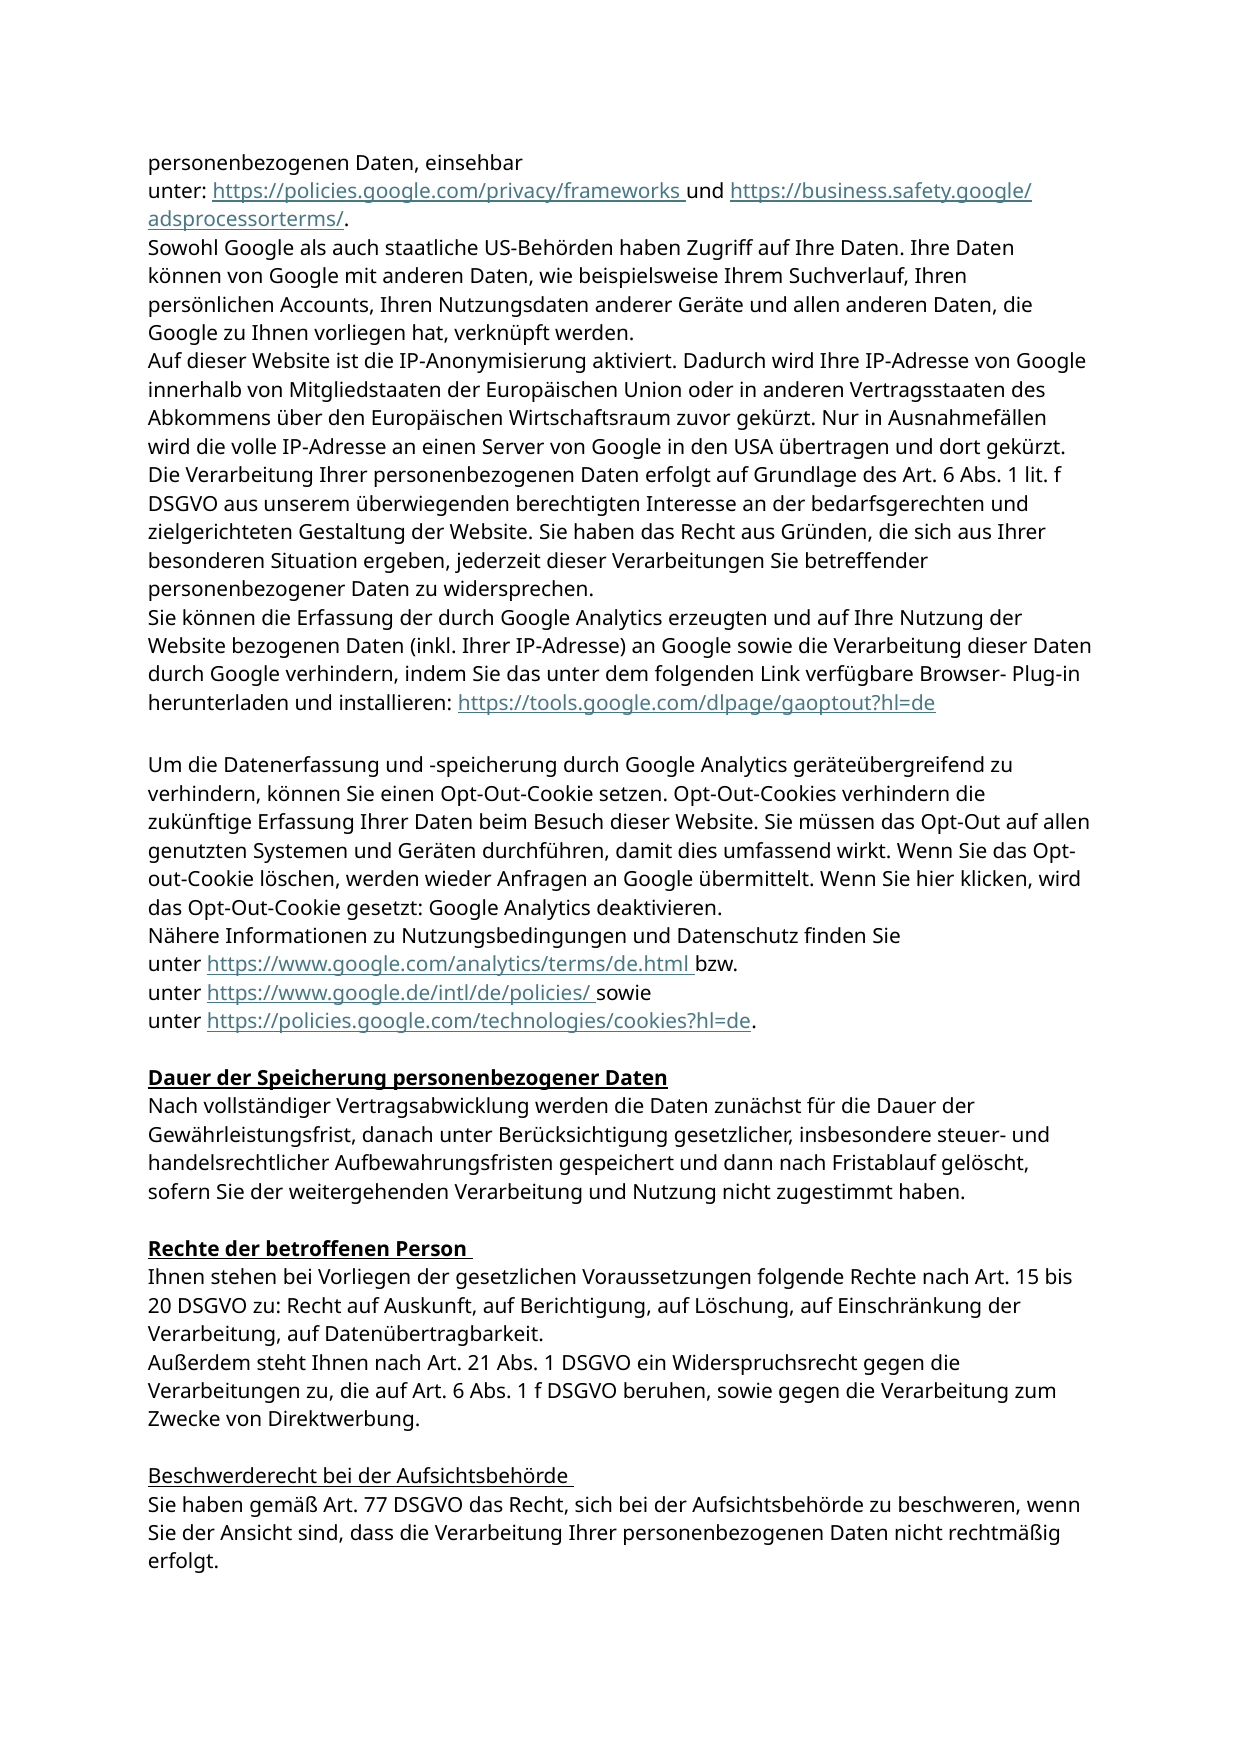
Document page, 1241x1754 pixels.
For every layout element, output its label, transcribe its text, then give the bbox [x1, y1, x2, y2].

text Sowohl Google als auch staatliche US-Behörden haben Zugriff auf Ihre Daten. Ihre Daten können von Google mit anderen Daten, wie beispielsweise Ihrem Suchverlauf, Ihren persönlichen Accounts, Ihren Nutzungsdaten anderer Geräte und allen anderen Daten, die Google zu Ihnen vorliegen hat, verknüpft werden. Auf dieser Website ist die IP-Anonymisierung aktiviert. Dadurch wird Ihre IP-Adresse von Google innerhalb von Mitgliedstaaten der Europäischen Union oder in anderen Vertragsstaaten des Abkommens über den Europäischen Wirtschaftsraum zuvor gekürzt. Nur in Ausnahmefällen wird die volle IP-Adresse an einen Server von Google in den USA übertragen und dort gekürzt. [148, 233, 1093, 460]
text Sie haben gemäß Art. 77 DSGVO das Recht, sich bei der Aufsichtsbehörde zu beschweren, wenn Sie der Ansicht sind, dass die Verarbeitung Ihrer personenbezogenen Daten nicht rechtmäßig erfolgt. [148, 1490, 1093, 1575]
text Die Verarbeitung Ihrer personenbezogenen Daten erfolgt auf Grundlage des Art. 6 Abs. 1 lit. f DSGVO aus unserem überwiegenden berechtigten Interesse an der bedarfsgerechten und zielgerichteten Gestaltung der Website. Sie haben das Recht aus Gründen, die sich aus Ihrer besonderen Situation ergeben, jederzeit dieser Verarbeitungen Sie betreffender personenbezogener Daten zu widersprechen. Sie können die Erfassung der durch Google Analytics erzeugten und auf Ihre Nutzung der Website bezogenen Daten (inkl. Ihrer IP-Adresse) an Google sowie die Verarbeitung dieser Daten durch Google verhindern, indem Sie das unter dem folgenden Link verfügbare Browser- Plug-in herunterladen und installieren: https://tools.google.com/dlpage/gaoptout?hl=de [148, 460, 1093, 750]
text Beschwerderecht bei der Aufsichtsbehörde [148, 1461, 1093, 1490]
text Um die Datenerfassung und -speicherung durch Google Analytics geräteübergreifend zu verhindern, können Sie einen Opt-Out-Cookie setzen. Opt-Out-Cookies verhindern die zukünftige Erfassung Ihrer Daten beim Besuch dieser Website. Sie müssen das Opt-Out auf allen genutzten Systemen und Geräten durchführen, damit dies umfassend wirkt. Wenn Sie das Opt-out-Cookie löschen, werden wieder Anfragen an Google übermittelt. Wenn Sie hier klicken, wird das Opt-Out-Cookie gesetzt: Google Analytics deaktivieren. Nähere Informationen zu Nutzungsbedingungen und Datenschutz finden Sie unter https://www.google.com/analytics/terms/de.html bzw. unter https://www.google.de/intl/de/policies/ sowie unter https://policies.google.com/technologies/cookies?hl=de. [148, 750, 1093, 1035]
text Nach vollständiger Vertragsabwicklung werden die Daten zunächst für die Dauer der Gewährleistungsfrist, danach unter Berücksichtigung gesetzlicher, insbesondere steuer- und handelsrechtlicher Aufbewahrungsfristen gespeichert und dann nach Fristablauf gelöscht, sofern Sie der weitergehenden Verarbeitung und Nutzung nicht zugestimmt haben. [148, 1092, 1093, 1205]
text Dauer der Speicherung personenbezogener Daten [148, 1063, 1093, 1092]
text Rechte der betroffenen Person [148, 1234, 1093, 1262]
text Ihnen stehen bei Vorliegen der gesetzlichen Voraussetzungen folgende Rechte nach Art. 15 bis 20 DSGVO zu: Recht auf Auskunft, auf Berichtigung, auf Löschung, auf Einschränkung der Verarbeitung, auf Datenübertragbarkeit. Außerdem steht Ihnen nach Art. 21 Abs. 1 DSGVO ein Widerspruchsrecht gegen die Verarbeitungen zu, die auf Art. 6 Abs. 1 f DSGVO beruhen, sowie gegen die Verarbeitung zum Zwecke von Direktwerbung. [148, 1262, 1093, 1433]
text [148, 148, 1093, 233]
